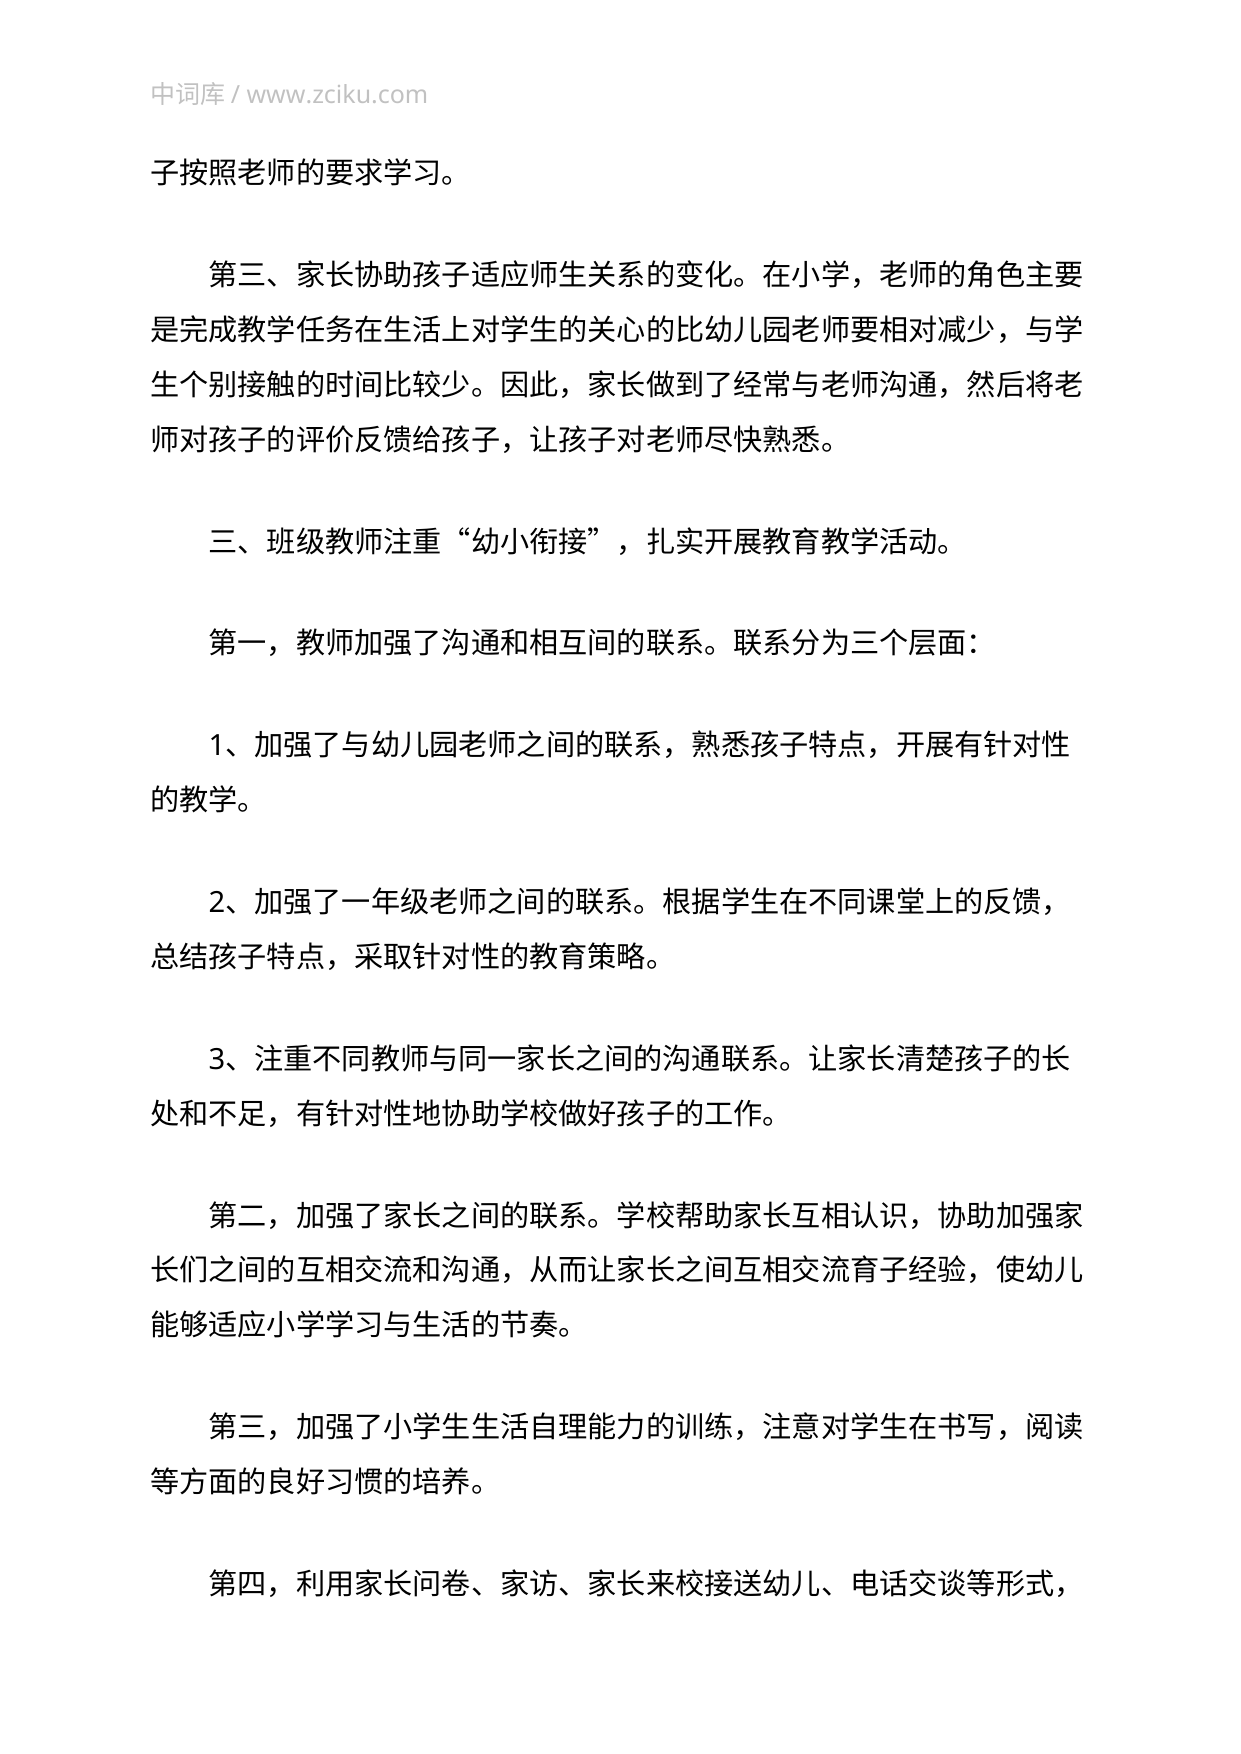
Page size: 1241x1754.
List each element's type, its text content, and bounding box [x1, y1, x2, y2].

text 第一，教师加强了沟通和相互间的联系。联系分为三个层面： [150, 620, 1090, 662]
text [150, 1560, 1090, 1603]
text 第二，加强了家长之间的联系。学校帮助家长互相认识，协助加强家长们之间的互相交流和沟通，从而让家长之间互相交流育子经验，使幼儿能够适应小学学习与生活的节奏。 [150, 1192, 1090, 1344]
text 1、加强了与幼儿园老师之间的联系，熟悉孩子特点，开展有针对性的教学。 [150, 722, 1090, 819]
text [150, 150, 1090, 192]
text 第三、家长协助孩子适应师生关系的变化。在小学，老师的角色主要是完成教学任务在生活上对学生的关心的比幼儿园老师要相对减少，与学生个别接触的时间比较少。因此，家长做到了经常与老师沟通，然后将老师对孩子的评价反馈给孩子，让孩子对老师尽快熟悉。 [150, 252, 1090, 459]
text 第三，加强了小学生生活自理能力的训练，注意对学生在书写，阅读等方面的良好习惯的培养。 [150, 1404, 1090, 1501]
text 2、加强了一年级老师之间的联系。根据学生在不同课堂上的反馈，总结孩子特点，采取针对性的教育策略。 [150, 878, 1090, 976]
text 三、班级教师注重“幼小衔接”，扎实开展教育教学活动。 [150, 518, 1090, 561]
text 3、注重不同教师与同一家长之间的沟通联系。让家长清楚孩子的长处和不足，有针对性地协助学校做好孩子的工作。 [150, 1035, 1090, 1133]
